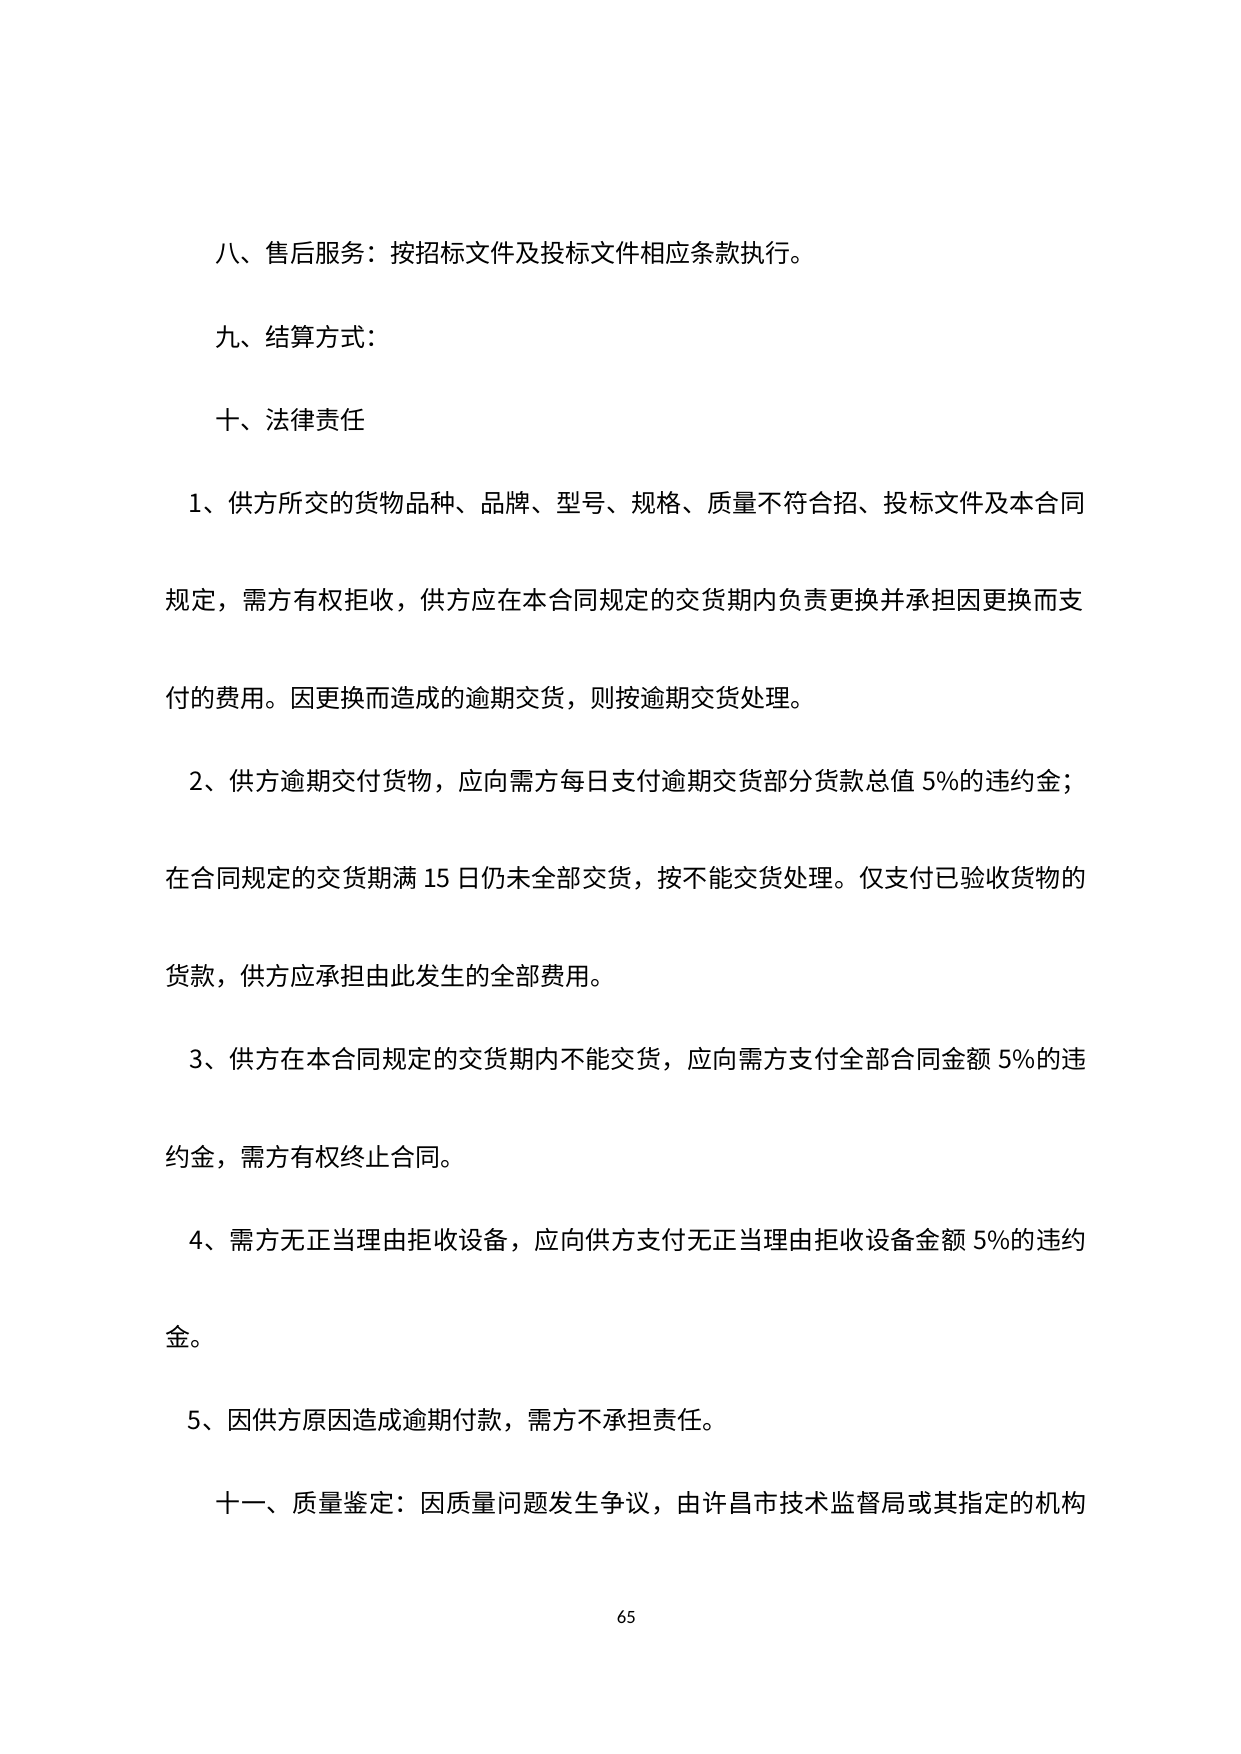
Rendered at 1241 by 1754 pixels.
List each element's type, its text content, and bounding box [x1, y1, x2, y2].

text 2、供方逾期交付货物，应向需方每日支付逾期交货部分货款总值5%的违约金；在合同规定的交货期满15日仍未全部交货，按不能交货处理。仅支付已验收货物的货款，供方应承担由此发生的全部费用。 [165, 747, 1087, 1007]
text 5、因供方原因造成逾期付款，需方不承担责任。 [165, 1386, 1087, 1451]
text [165, 1469, 1087, 1534]
text 4、需方无正当理由拒收设备，应向供方支付无正当理由拒收设备金额5%的违约金。 [165, 1206, 1087, 1368]
text 3、供方在本合同规定的交货期内不能交货，应向需方支付全部合同金额5%的违约金，需方有权终止合同。 [165, 1025, 1087, 1188]
text 十、法律责任 [165, 386, 1087, 451]
text 1、供方所交的货物品种、品牌、型号、规格、质量不符合招、投标文件及本合同规定，需方有权拒收，供方应在本合同规定的交货期内负责更换并承担因更换而支付的费用。因更换而造成的逾期交货，则按逾期交货处理。 [165, 469, 1087, 729]
text 八、售后服务：按招标文件及投标文件相应条款执行。 [165, 219, 1087, 284]
text 九、结算方式： [165, 303, 1087, 368]
